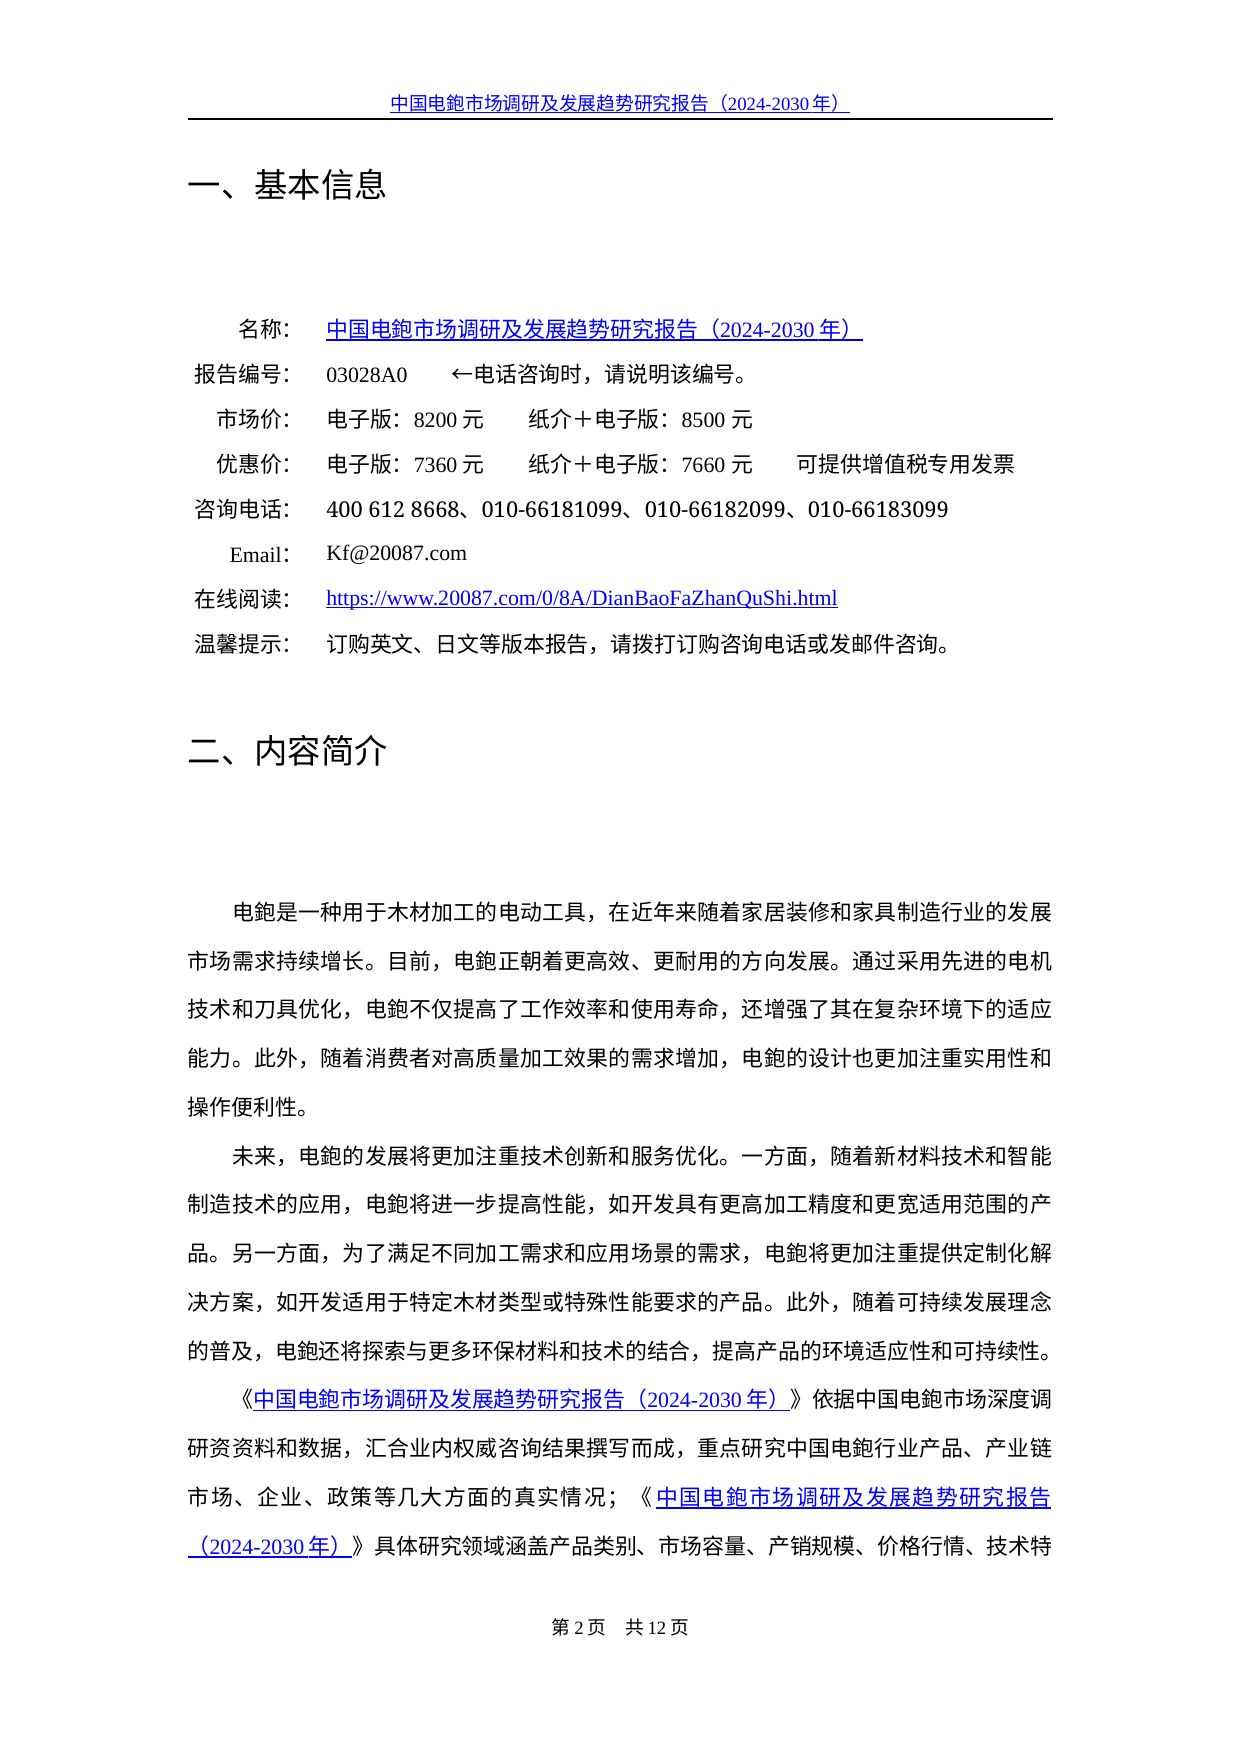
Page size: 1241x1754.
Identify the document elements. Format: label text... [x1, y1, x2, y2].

table_cell 温馨提示： [167, 627, 315, 672]
table_cell 报告编号： [167, 357, 315, 402]
table_cell 咨询电话： [167, 492, 315, 537]
table_cell 400 612 8668、010-66181099、010-66182099、010-66183099 [315, 492, 1073, 537]
table_cell Email： [167, 537, 315, 582]
title 一、基本信息 [187, 150, 1053, 215]
table_cell [315, 582, 1073, 627]
table_header 中国电鉋市场调研及发展趋势研究报告（2024-2030年） [315, 312, 1073, 357]
table_header 名称： [167, 312, 315, 357]
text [187, 894, 1053, 1561]
table_cell 03028A0 ←电话咨询时，请说明该编号。 [315, 357, 1073, 402]
table_cell 电子版：8200 元 纸介＋电子版：8500 元 [315, 402, 1073, 447]
table_cell 订购英文、日文等版本报告，请拨打订购咨询电话或发邮件咨询。 [315, 627, 1073, 672]
table_cell 优惠价： [167, 447, 315, 492]
table_cell 市场价： [167, 402, 315, 447]
title 二、内容简介 [187, 717, 1053, 782]
table_cell Kf@20087.com [315, 537, 1073, 582]
table_cell 电子版：7360 元 纸介＋电子版：7660 元 可提供增值税专用发票 [315, 447, 1073, 492]
table_cell 在线阅读： [167, 582, 315, 627]
